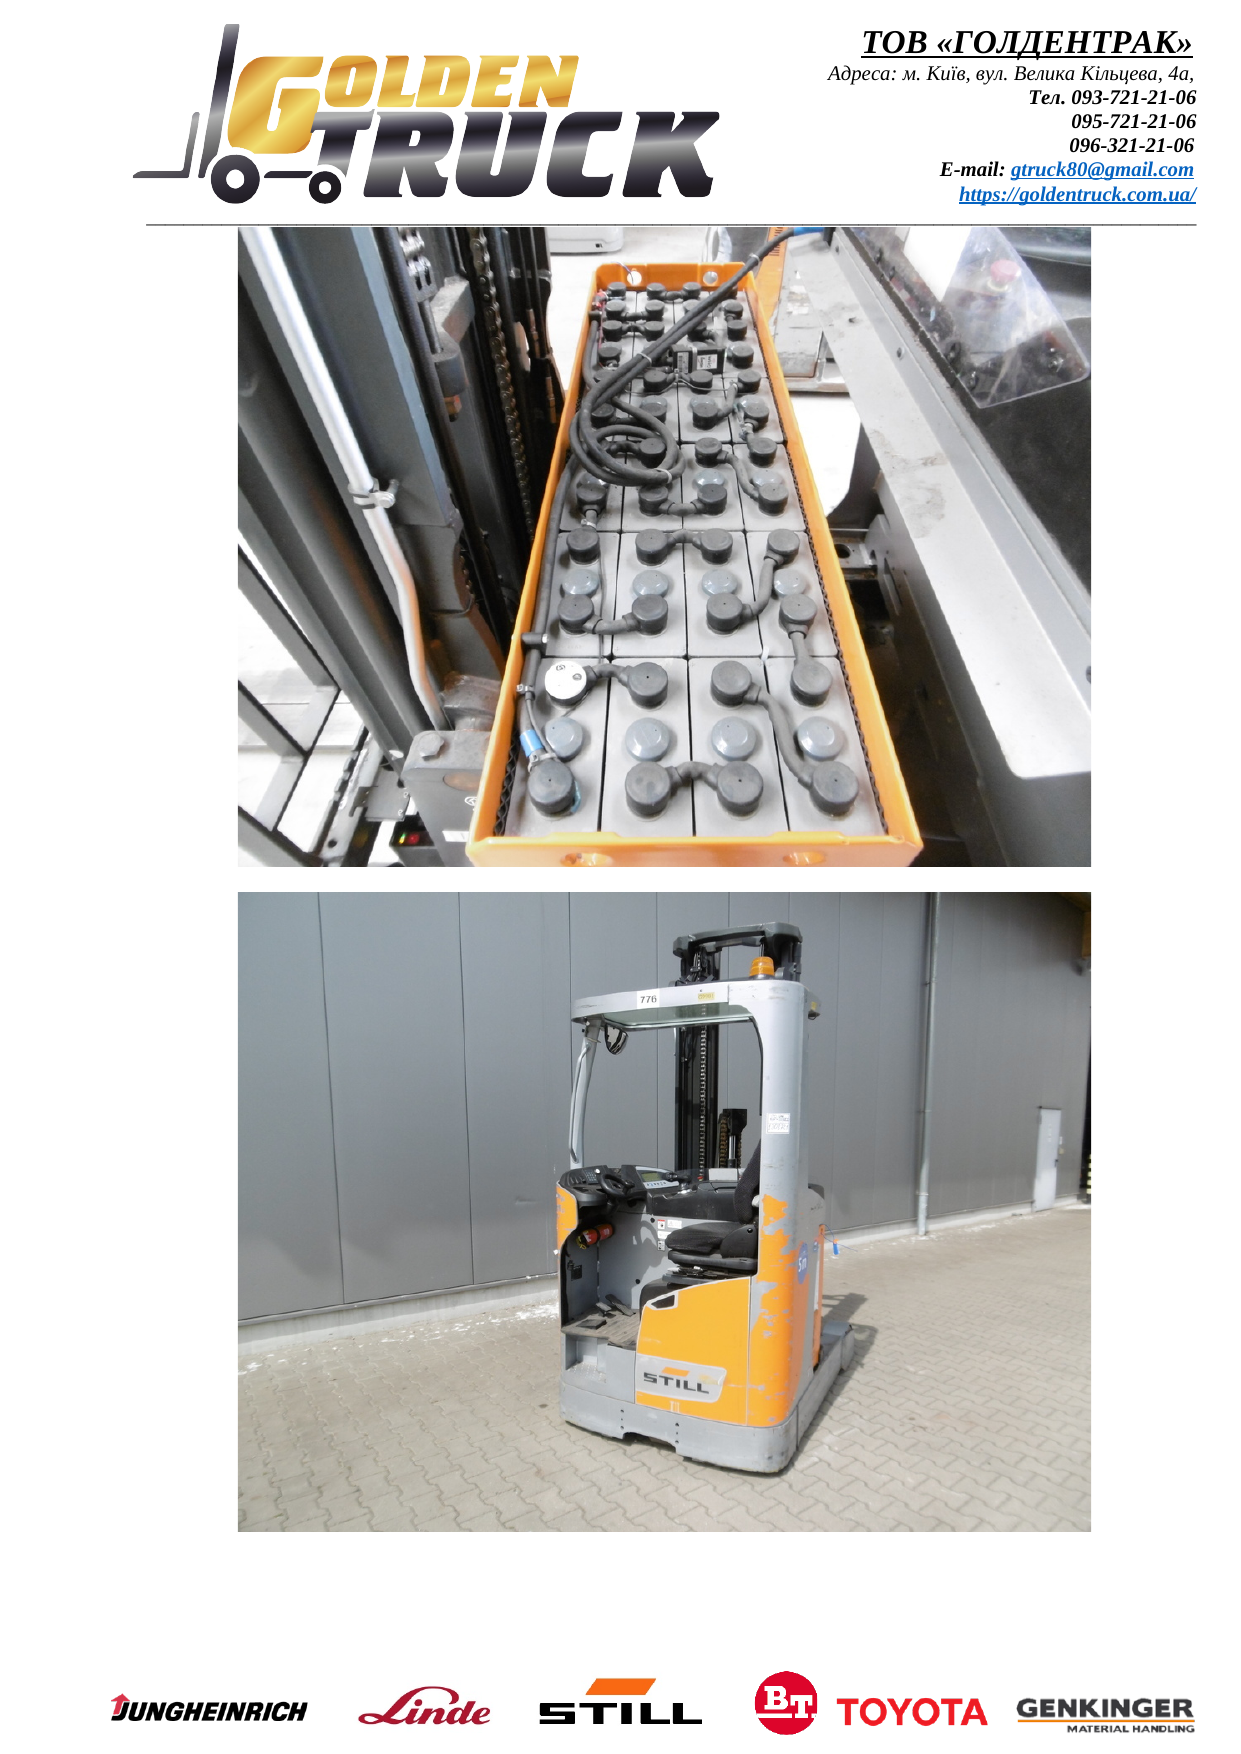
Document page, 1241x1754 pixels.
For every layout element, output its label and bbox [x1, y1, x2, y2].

picture [132, 24, 720, 204]
picture [531, 1670, 710, 1732]
picture [237, 892, 1092, 1532]
picture [237, 227, 1092, 867]
picture [111, 1693, 308, 1721]
picture [1001, 1678, 1209, 1753]
picture [754, 1671, 818, 1735]
picture [342, 1680, 509, 1733]
picture [834, 1693, 988, 1729]
